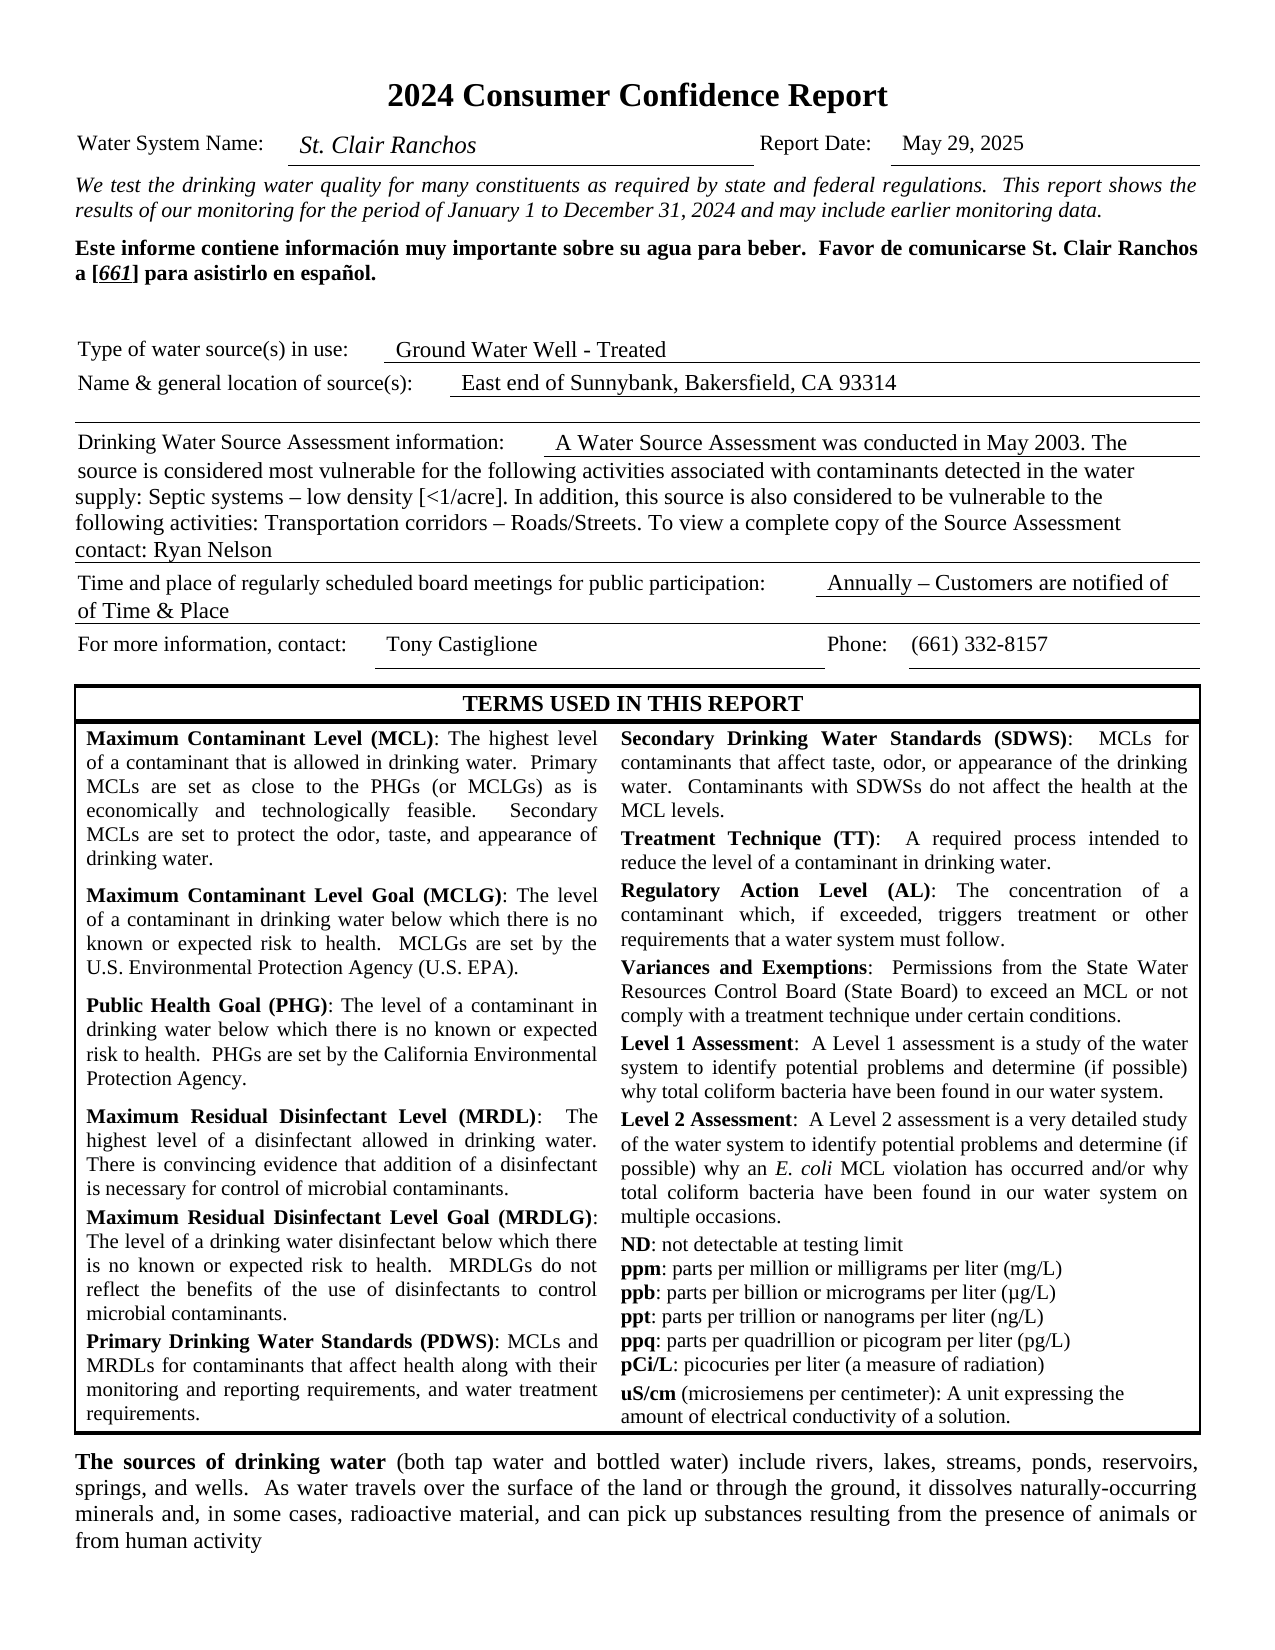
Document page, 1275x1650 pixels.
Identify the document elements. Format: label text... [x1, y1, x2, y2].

table_cell Name & general location of source(s): [75, 362, 450, 396]
table_cell (661) 332-8157 [909, 624, 1200, 668]
table_cell A Water Source Assessment was conducted in May 2003. The [544, 423, 1200, 456]
text We test the drinking water quality for many constituents as required by state and federal regulations. This report shows the results of our monitoring for the period of January 1 to December 31, 2024 and may include earlier monitoring data. [75, 172, 1200, 223]
table_cell Secondary Drinking Water Standards (SDWS): MCLs for contaminants that affect taste, odor, or appearance of the drinking water. Contaminants with SDWSs do not affect the health at the MCL levels. Treatment Technique (TT): A required process intended to reduce the level of a contaminant in drinking water. Regulatory Action Level (AL): The concentration of a contaminant which, if exceeded, triggers treatment or other requirements that a water system must follow. Variances and Exemptions: Permissions from the State Water Resources Control Board (State Board) to exceed an MCL or not comply with a treatment technique under certain conditions. Level 1 Assessment: A Level 1 assessment is a study of the water system to identify potential problems and determine (if possible) why total coliform bacteria have been found in our water system. Level 2 Assessment: A Level 2 assessment is a very detailed study of the water system to identify potential problems and determine (if possible) why an E. coli MCL violation has occurred and/or why total coliform bacteria have been found in our water system on multiple occasions. ND: not detectable at testing limit ppm: parts per million or milligrams per liter (mg/L) ppb: parts per billion or micrograms per liter (µg/L) ppt: parts per trillion or nanograms per liter (ng/L) ppq: parts per quadrillion or picogram per liter (pg/L) pCi/L: picocuries per liter (a measure of radiation) uS/cm (microsiemens per centimeter): A unit expressing the amount of electrical conductivity of a solution. [609, 724, 1199, 1431]
table_cell For more information, contact: [75, 624, 375, 668]
table_cell [75, 396, 1200, 422]
table_cell Maximum Contaminant Level (MCL): The highest level of a contaminant that is allowed in drinking water. Primary MCLs are set as close to the PHGs (or MCLGs) as is economically and technologically feasible. Secondary MCLs are set to protect the odor, taste, and appearance of drinking water. Maximum Contaminant Level Goal (MCLG): The level of a contaminant in drinking water below which there is no known or expected risk to health. MCLGs are set by the U.S. Environmental Protection Agency (U.S. EPA). Public Health Goal (PHG): The level of a contaminant in drinking water below which there is no known or expected risk to health. PHGs are set by the California Environmental Protection Agency. Maximum Residual Disinfectant Level (MRDL): The highest level of a disinfectant allowed in drinking water. There is convincing evidence that addition of a disinfectant is necessary for control of microbial contaminants. Maximum Residual Disinfectant Level Goal (MRDLG): The level of a drinking water disinfectant below which there is no known or expected risk to health. MRDLGs do not reflect the benefits of the use of disinfectants to control microbial contaminants. Primary Drinking Water Standards (PDWS): MCLs and MRDLs for contaminants that affect health along with their monitoring and reporting requirements, and water treatment requirements. [76, 724, 609, 1431]
table_cell Drinking Water Source Assessment information: [75, 423, 544, 456]
table_header Ground Water Well - Treated [384, 330, 1200, 362]
table_header St. Clair Ranchos [288, 130, 754, 165]
text The sources of drinking water (both tap water and bottled water) include rivers, lakes, streams, ponds, reservoirs, springs, and wells. As water travels over the surface of the land or through the ground, it dissolves naturally-occurring minerals and, in some cases, radioactive material, and can pick up substances resulting from the presence of animals or from human activity [75, 1448, 1200, 1553]
table_cell East end of Sunnybank, Bakersfield, CA 93314 [450, 363, 1200, 396]
table_cell source is considered most vulnerable for the following activities associated with contaminants detected in the water supply: Septic systems – low density [<1/acre]. In addition, this source is also considered to be vulnerable to the following activities: Transportation corridors – Roads/Streets. To view a complete copy of the Source Assessment contact: Ryan Nelson [75, 456, 1200, 562]
table_header Water System Name: [75, 130, 288, 165]
table_header TERMS USED IN THIS REPORT [76, 688, 1199, 719]
table_header May 29, 2025 [891, 130, 1200, 165]
table_cell Phone: [825, 624, 909, 668]
table_cell Annually – Customers are notified of [816, 563, 1200, 596]
subtitle 2024 Consumer Confidence Report [75, 75, 1200, 113]
table_header Type of water source(s) in use: [75, 330, 384, 362]
table_cell of Time & Place [75, 596, 1200, 623]
text Este informe contiene información muy importante sobre su agua para beber. Favor de comunicarse St. Clair Ranchos a [661] para asistirlo en español. [75, 235, 1200, 286]
table_cell Tony Castiglione [375, 624, 825, 668]
table_cell Time and place of regularly scheduled board meetings for public participation: [75, 563, 816, 596]
table_header Report Date: [754, 130, 891, 165]
